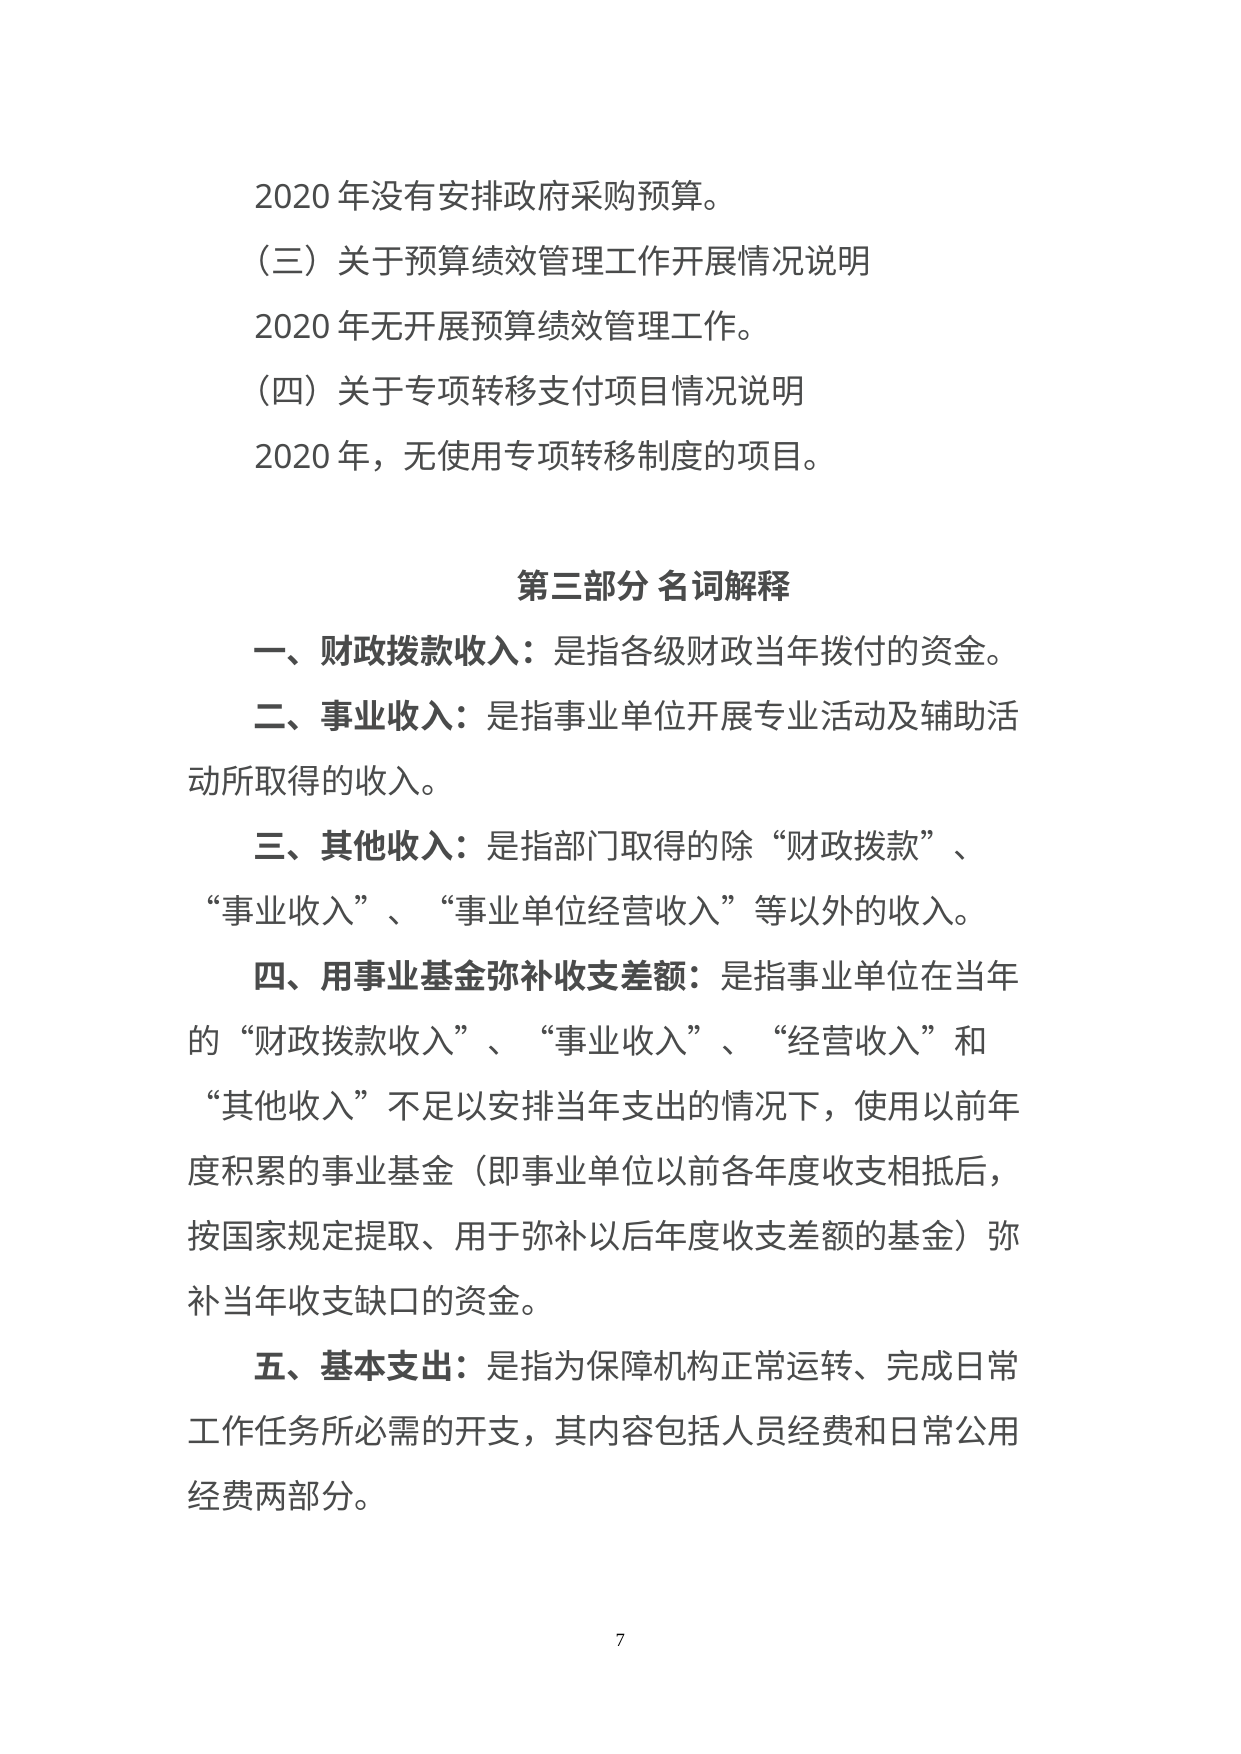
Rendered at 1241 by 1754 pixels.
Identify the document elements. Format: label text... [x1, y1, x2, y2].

text （四）关于专项转移支付项目情况说明 [187, 357, 1053, 422]
text 第三部分 名词解释 [187, 552, 1053, 617]
text （三）关于预算绩效管理工作开展情况说明 [187, 227, 1053, 292]
text 2020年无开展预算绩效管理工作。 [187, 292, 1053, 357]
text 2020年没有安排政府采购预算。 [187, 162, 1053, 227]
text 四、用事业基金弥补收支差额：是指事业单位在当年的“财政拨款收入”、“事业收入”、“经营收入”和“其他收入”不足以安排当年支出的情况下，使用以前年度积累的事业基金（即事业单位以前各年度收支相抵后，按国家规定提取、用于弥补以后年度收支差额的基金）弥补当年收支缺口的资金。 [187, 942, 1053, 1332]
text 一、财政拨款收入：是指各级财政当年拨付的资金。 [187, 617, 1053, 682]
text 2020年，无使用专项转移制度的项目。 [187, 422, 1053, 487]
text 五、基本支出：是指为保障机构正常运转、完成日常工作任务所必需的开支，其内容包括人员经费和日常公用经费两部分。 [187, 1332, 1053, 1527]
text 三、其他收入：是指部门取得的除“财政拨款”、“事业收入”、“事业单位经营收入”等以外的收入。 [187, 812, 1053, 942]
text 二、事业收入：是指事业单位开展专业活动及辅助活动所取得的收入。 [187, 682, 1053, 812]
